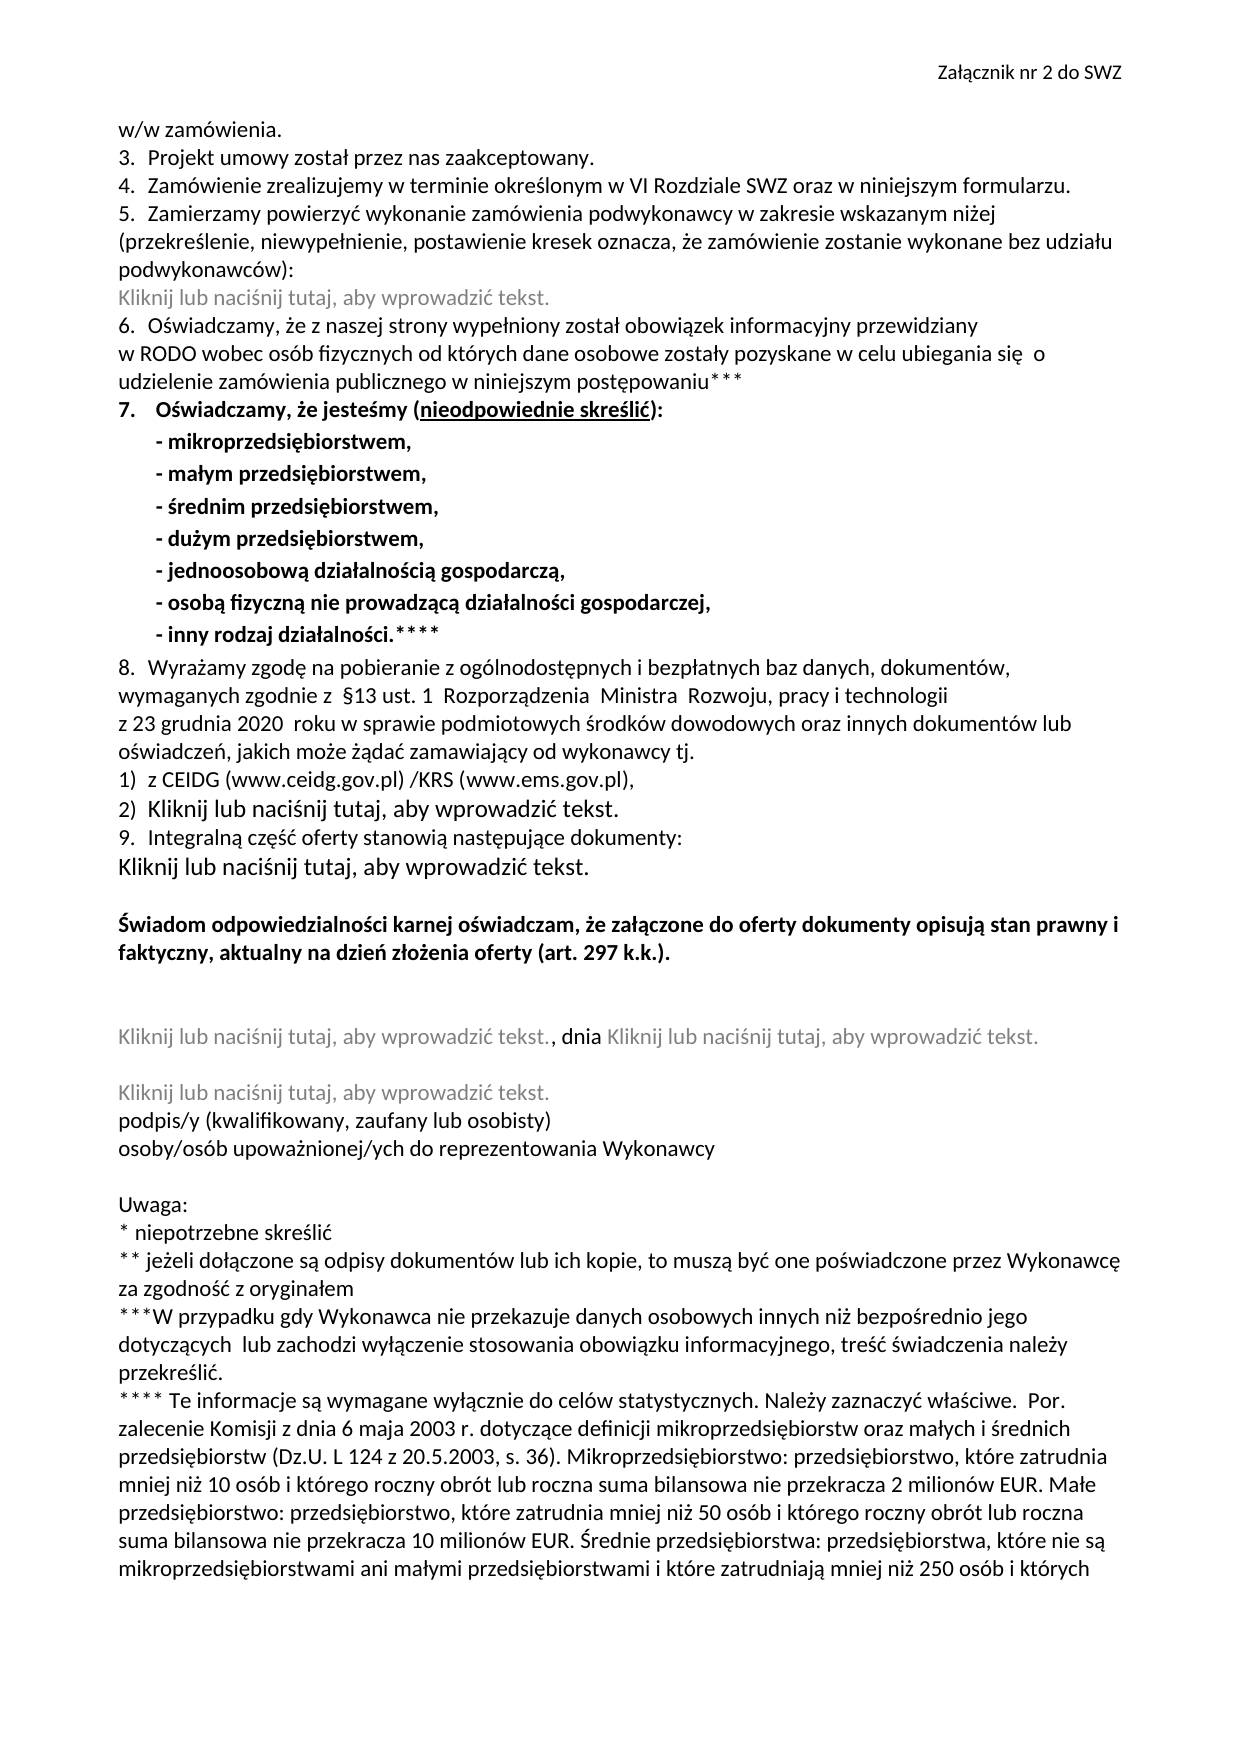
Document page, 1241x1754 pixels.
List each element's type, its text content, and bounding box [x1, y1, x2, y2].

text z 23 grudnia 2020 roku w sprawie podmiotowych środków dowodowych oraz innych dokumentów lub oświadczeń, jakich może żądać zamawiający od wykonawcy tj. [118, 709, 1122, 765]
list Wyrażamy zgodę na pobieranie z ogólnodostępnych i bezpłatnych baz danych, dokumentów, [118, 653, 1122, 681]
list - małym przedsiębiorstwem, [156, 459, 1122, 488]
list - mikroprzedsiębiorstwem, [156, 427, 1122, 455]
text , dnia [118, 1022, 1122, 1050]
text osoby/osób upoważnionej/ych do reprezentowania Wykonawcy [118, 1134, 1122, 1162]
text Uwaga: [118, 1190, 1122, 1218]
list - jednoosobową działalnością gospodarczą, [156, 556, 1122, 584]
text w/w zamówienia. [118, 115, 1122, 143]
list - dużym przedsiębiorstwem, [156, 524, 1122, 552]
text * niepotrzebne skreślić [118, 1218, 1122, 1246]
text w RODO wobec osób fizycznych od których dane osobowe zostały pozyskane w celu ubiegania się o udzielenie zamówienia publicznego w niniejszym postępowaniu*** [118, 339, 1122, 395]
text Świadom odpowiedzialności karnej oświadczam, że załączone do oferty dokumenty opisują stan prawny i faktyczny, aktualny na dzień złożenia oferty (art. 297 k.k.). [118, 910, 1122, 966]
list Oświadczamy, że z naszej strony wypełniony został obowiązek informacyjny przewidziany [118, 311, 1122, 339]
list z CEIDG (www.ceidg.gov.pl) /KRS (www.ems.gov.pl), [118, 765, 1122, 793]
list Zamierzamy powierzyć wykonanie zamówienia podwykonawcy w zakresie wskazanym niżej [118, 199, 1122, 227]
list Zamówienie zrealizujemy w terminie określonym w VI Rozdziale SWZ oraz w niniejszym formularzu. [118, 171, 1122, 199]
list - osobą fizyczną nie prowadzącą działalności gospodarczej, [156, 588, 1122, 616]
list - inny rodzaj działalności.**** [156, 621, 1122, 648]
text podpis/y (kwalifikowany, zaufany lub osobisty) [118, 1106, 1122, 1134]
list Projekt umowy został przez nas zaakceptowany. [118, 143, 1122, 171]
text ** jeżeli dołączone są odpisy dokumentów lub ich kopie, to muszą być one poświadczone przez Wykonawcę za zgodność z oryginałem [118, 1246, 1122, 1302]
text (przekreślenie, niewypełnienie, postawienie kresek oznacza, że zamówienie zostanie wykonane bez udziału podwykonawców): [118, 227, 1122, 283]
list - średnim przedsiębiorstwem, [156, 492, 1122, 520]
list Oświadczamy, że jesteśmy (nieodpowiednie skreślić): [118, 395, 1122, 423]
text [118, 1386, 1122, 1582]
text wymaganych zgodnie z §13 ust. 1 Rozporządzenia Ministra Rozwoju, pracy i technologii [118, 681, 1122, 709]
list Integralną część oferty stanowią następujące dokumenty: [118, 823, 1122, 851]
text ***W przypadku gdy Wykonawca nie przekazuje danych osobowych innych niż bezpośrednio jego dotyczących lub zachodzi wyłączenie stosowania obowiązku informacyjnego, treść świadczenia należy przekreślić. [118, 1302, 1122, 1386]
